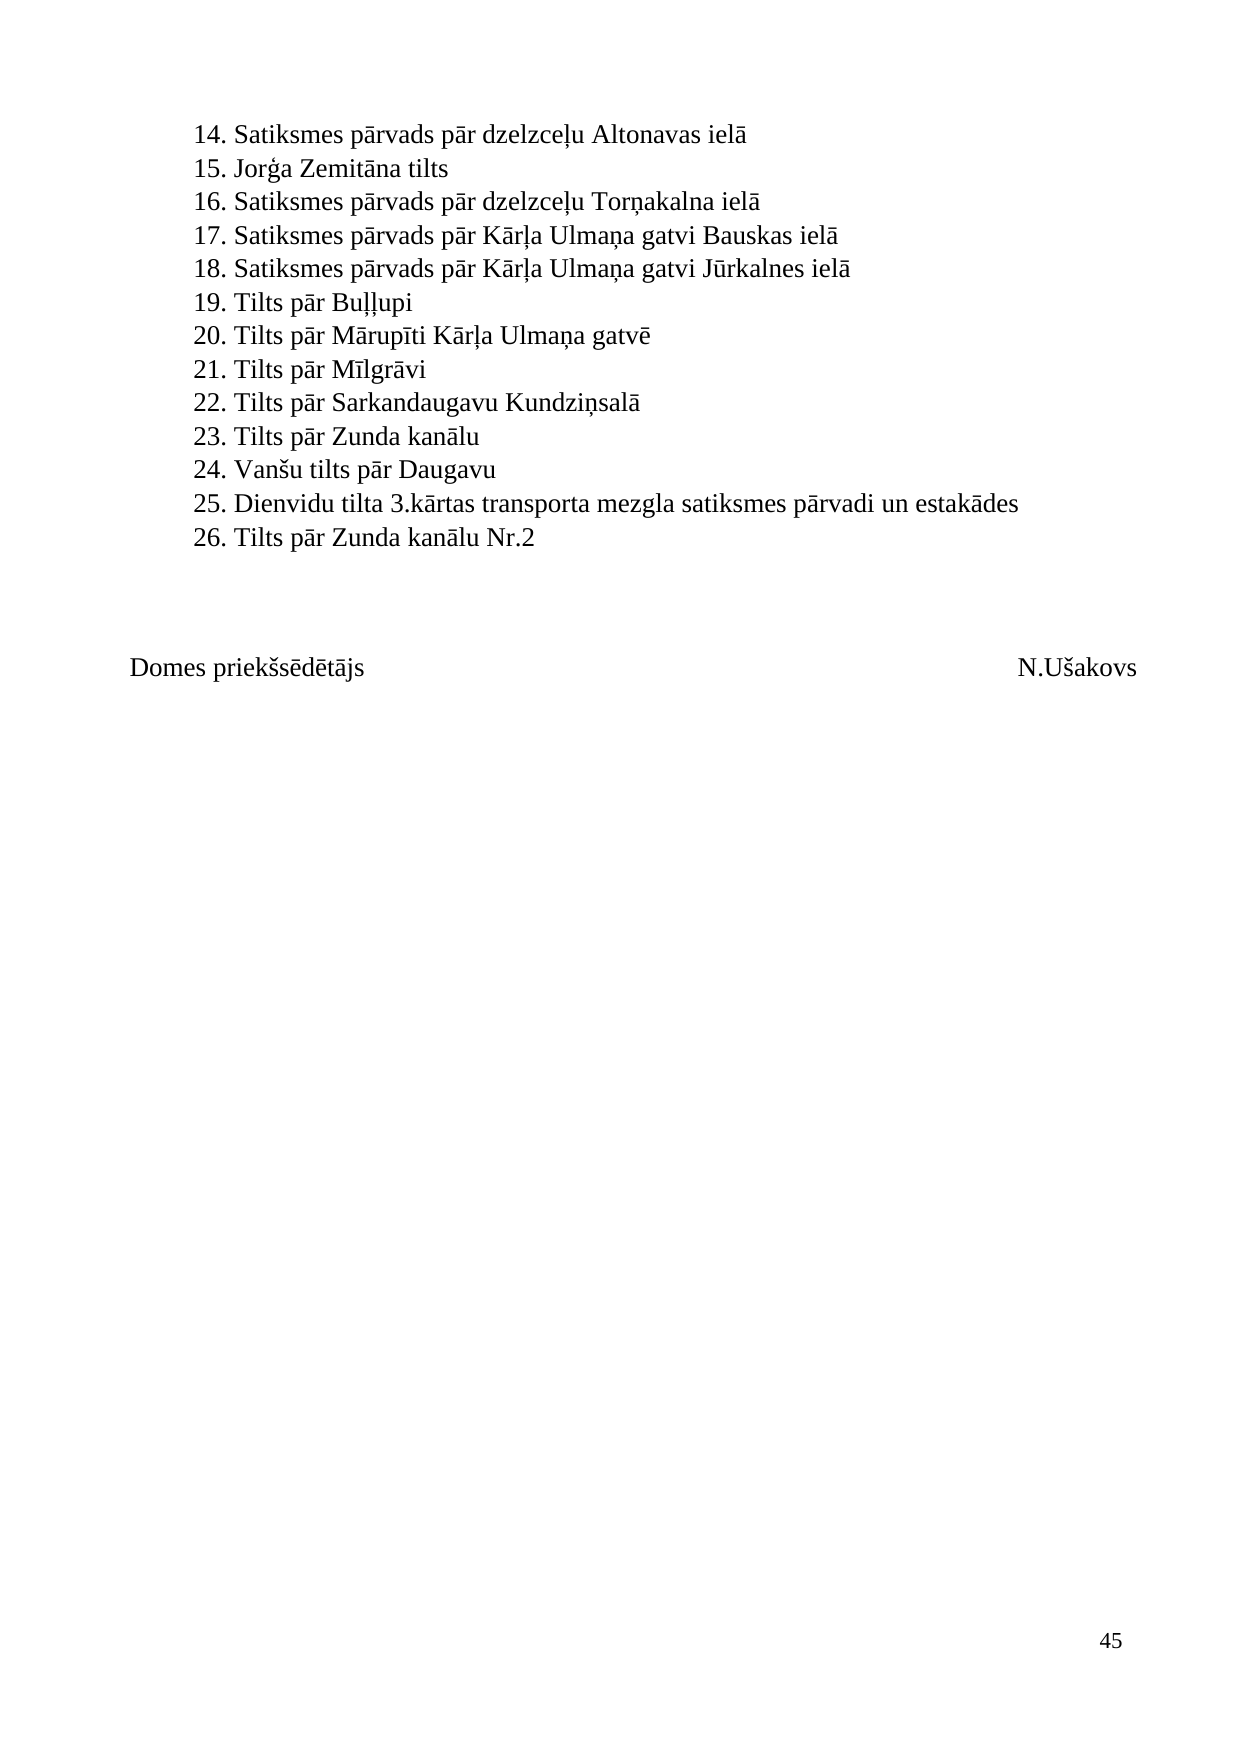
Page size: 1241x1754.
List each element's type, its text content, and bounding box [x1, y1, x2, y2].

text 19. Tilts pār Buļļupi [118, 286, 1122, 317]
text 21. Tilts pār Mīlgrāvi [118, 353, 1122, 384]
text 23. Tilts pār Zunda kanālu [118, 420, 1122, 451]
text 18. Satiksmes pārvads pār Kārļa Ulmaņa gatvi Jūrkalnes ielā [118, 252, 1122, 283]
table_header N.Ušakovs [767, 651, 1148, 685]
text 14. Satiksmes pārvads pār dzelzceļu Altonavas ielā [118, 118, 1122, 149]
text 17. Satiksmes pārvads pār Kārļa Ulmaņa gatvi Bauskas ielā [118, 219, 1122, 250]
text 25. Dienvidu tilta 3.kārtas transporta mezgla satiksmes pārvadi un estakādes [118, 487, 1122, 518]
table_header Domes priekšsēdētājs [118, 651, 767, 685]
text 22. Tilts pār Sarkandaugavu Kundziņsalā [118, 386, 1122, 418]
text 16. Satiksmes pārvads pār dzelzceļu Torņakalna ielā [118, 185, 1122, 216]
text 26. Tilts pār Zunda kanālu Nr.2 [118, 521, 1122, 552]
text 20. Tilts pār Mārupīti Kārļa Ulmaņa gatvē [118, 319, 1122, 351]
text 24. Vanšu tilts pār Daugavu [118, 453, 1122, 485]
text 15. Jorģa Zemitāna tilts [118, 152, 1122, 183]
